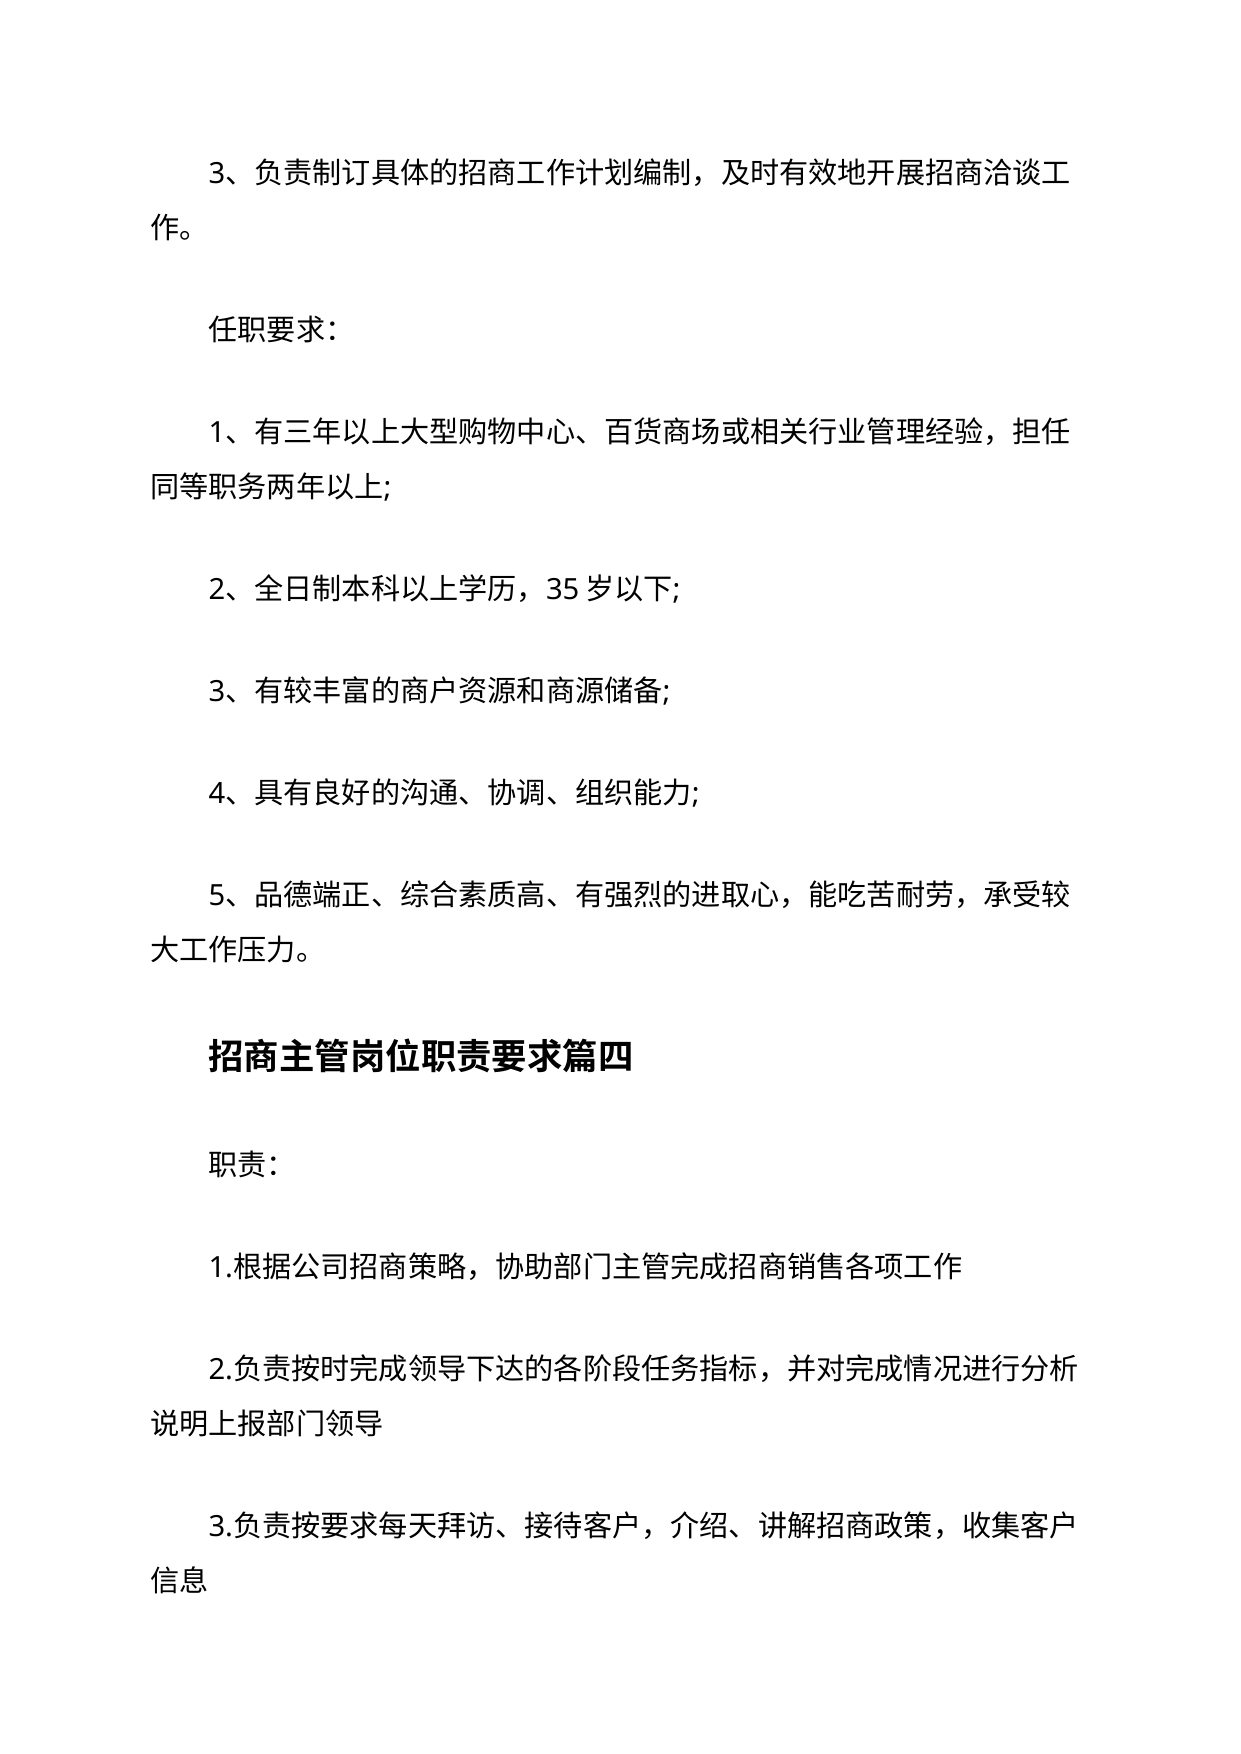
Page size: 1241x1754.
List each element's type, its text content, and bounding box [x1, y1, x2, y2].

text 3、有较丰富的商户资源和商源储备; [150, 667, 1090, 710]
text 3、负责制订具体的招商工作计划编制，及时有效地开展招商洽谈工作。 [150, 150, 1090, 247]
text 2.负责按时完成领导下达的各阶段任务指标，并对完成情况进行分析说明上报部门领导 [150, 1345, 1090, 1443]
text 2、全日制本科以上学历，35岁以下; [150, 566, 1090, 608]
text 任职要求： [150, 307, 1090, 349]
text 职责： [150, 1142, 1090, 1184]
text 招商主管岗位职责要求篇四 [150, 1028, 1090, 1079]
text 5、品德端正、综合素质高、有强烈的进取心，能吃苦耐劳，承受较大工作压力。 [150, 871, 1090, 969]
text 4、具有良好的沟通、协调、组织能力; [150, 769, 1090, 812]
text 1、有三年以上大型购物中心、百货商场或相关行业管理经验，担任同等职务两年以上; [150, 408, 1090, 506]
text 1.根据公司招商策略，协助部门主管完成招商销售各项工作 [150, 1243, 1090, 1286]
text 3.负责按要求每天拜访、接待客户，介绍、讲解招商政策，收集客户信息 [150, 1502, 1090, 1599]
